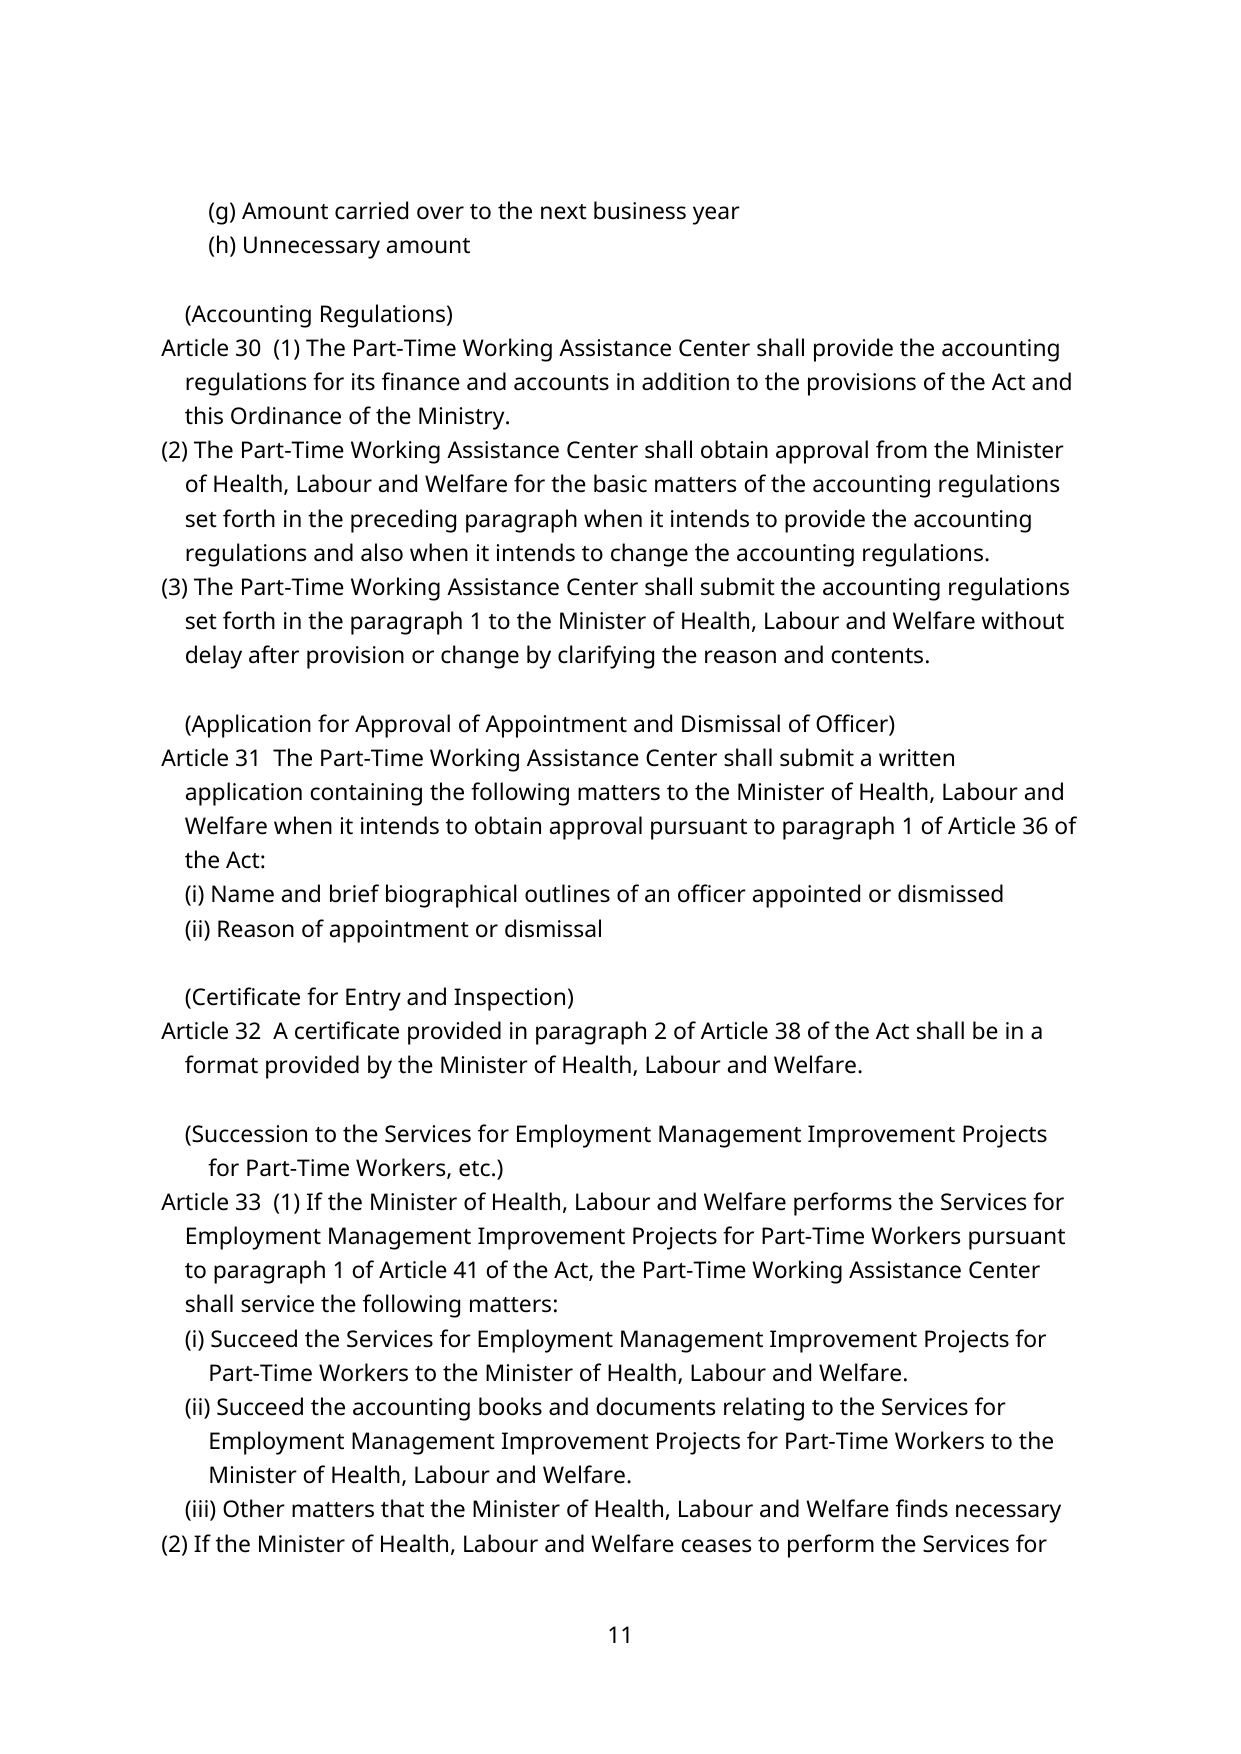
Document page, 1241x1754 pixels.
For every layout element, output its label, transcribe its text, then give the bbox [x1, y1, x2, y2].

text Article 30 (1) The Part-Time Working Assistance Center shall provide the accounting regulations for its finance and accounts in addition to the provisions of the Act and this Ordinance of the Ministry. [161, 330, 1079, 433]
text Article 32 A certificate provided in paragraph 2 of Article 38 of the Act shall be in a format provided by the Minister of Health, Labour and Welfare. [161, 1014, 1079, 1082]
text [161, 1526, 1079, 1560]
text (iii) Other matters that the Minister of Health, Labour and Welfare finds necessary [184, 1492, 1079, 1526]
text Article 33 (1) If the Minister of Health, Labour and Welfare performs the Services for Employment Management Improvement Projects for Part-Time Workers pursuant to paragraph 1 of Article 41 of the Act, the Part-Time Working Assistance Center shall service the following matters: [161, 1184, 1079, 1321]
text (2) The Part-Time Working Assistance Center shall obtain approval from the Minister of Health, Labour and Welfare for the basic matters of the accounting regulations set forth in the preceding paragraph when it intends to provide the accounting regulations and also when it intends to change the accounting regulations. [161, 433, 1079, 569]
text (Accounting Regulations) [184, 296, 1079, 330]
text (Succession to the Services for Employment Management Improvement Projects for Part-Time Workers, etc.) [184, 1116, 1079, 1184]
text (h) Unnecessary amount [207, 228, 1079, 262]
text (i) Succeed the Services for Employment Management Improvement Projects for Part-Time Workers to the Minister of Health, Labour and Welfare. [184, 1321, 1079, 1389]
text (Application for Approval of Appointment and Dismissal of Officer) [184, 706, 1079, 740]
text (3) The Part-Time Working Assistance Center shall submit the accounting regulations set forth in the paragraph 1 to the Minister of Health, Labour and Welfare without delay after provision or change by clarifying the reason and contents. [161, 569, 1079, 672]
text (ii) Reason of appointment or dismissal [184, 911, 1079, 945]
text (g) Amount carried over to the next business year [207, 194, 1079, 228]
text (ii) Succeed the accounting books and documents relating to the Services for Employment Management Improvement Projects for Part-Time Workers to the Minister of Health, Labour and Welfare. [184, 1389, 1079, 1492]
text Article 31 The Part-Time Working Assistance Center shall submit a written application containing the following matters to the Minister of Health, Labour and Welfare when it intends to obtain approval pursuant to paragraph 1 of Article 36 of the Act: [161, 740, 1079, 877]
text (Certificate for Entry and Inspection) [184, 979, 1079, 1014]
text (i) Name and brief biographical outlines of an officer appointed or dismissed [184, 877, 1079, 911]
